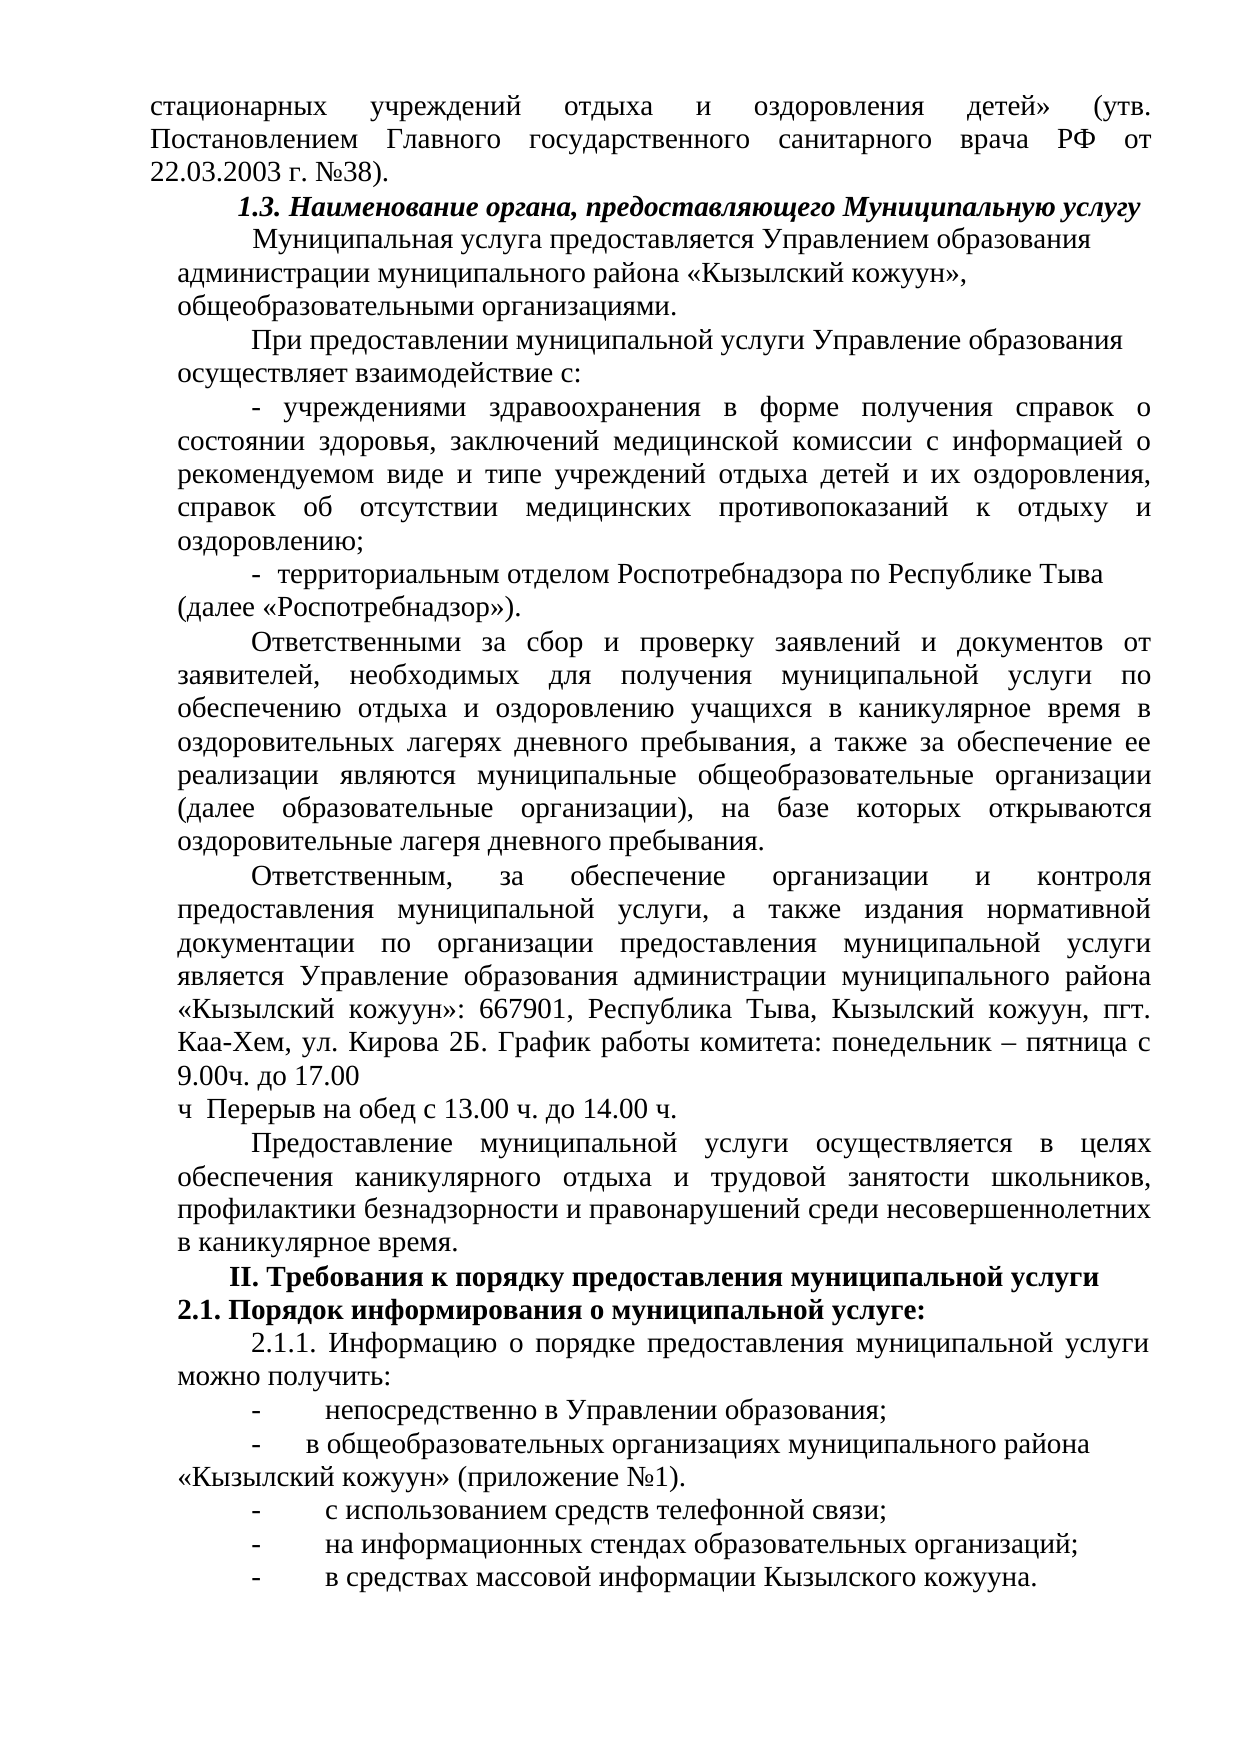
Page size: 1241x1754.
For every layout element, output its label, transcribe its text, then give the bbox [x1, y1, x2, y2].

list в средствах массовой информации Кызылского кожууна. [251, 1559, 1152, 1593]
list с использованием средств телефонной связи; [251, 1492, 1152, 1526]
text администрации муниципального района «Кызылский кожуун», общеобразовательными организациями. [177, 256, 1152, 322]
list в общеобразовательных организациях муниципального района «Кызылский кожуун» (приложение №1). [177, 1427, 1152, 1492]
list на информационных стендах образовательных организаций; [251, 1526, 1152, 1559]
text стационарных учреждений отдыха и оздоровления детей» (утв. Постановлением Главного государственного санитарного врача РФ от 22.03.2003 г. №38). [150, 89, 1152, 188]
list учреждениями здравоохранения в форме получения справок о состоянии здоровья, заключений медицинской комиссии с информацией о рекомендуемом виде и типе учреждений отдыха детей и их оздоровления, справок об отсутствии медицинских противопоказаний к отдыху и оздоровлению; [177, 390, 1152, 556]
text Ответственными за сбор и проверку заявлений и документов от заявителей, необходимых для получения муниципальной услуги по обеспечению отдыха и оздоровлению учащихся в каникулярное время в оздоровительных лагерях дневного пребывания, а также за обеспечение ее реализации являются муниципальные общеобразовательные организации (далее образовательные организации), на базе которых открываются оздоровительные лагеря дневного пребывания. [177, 624, 1152, 857]
list непосредственно в Управлении образования; [251, 1392, 1152, 1426]
text 1.3. Наименование органа, предоставляющего Муниципальную услугу Муниципальная услуга предоставляется Управлением образования [237, 190, 1152, 255]
list территориальным отделом Роспотребнадзора по Республике Тыва (далее «Роспотребнадзор»). [177, 558, 1152, 623]
text При предоставлении муниципальной услуги Управление образования осуществляет взаимодействие с: [177, 324, 1152, 389]
text Ответственным, за обеспечение организации и контроля предоставления муниципальной услуги, а также издания нормативной документации по организации предоставления муниципальной услуги является Управление образования администрации муниципального района «Кызылский кожуун»: 667901, Республика Тыва, Кызылский кожуун, пгт. Каа-Хем, ул. Кирова 2Б. График работы комитета: понедельник – пятница с 9.00ч. до 17.00 [177, 859, 1152, 1091]
list Перерыв на обед с 13.00 ч. до 14.00 ч. [177, 1092, 1152, 1125]
text II. Требования к порядку предоставления муниципальной услуги 2.1. Порядок информирования о муниципальной услуге: [177, 1260, 1100, 1326]
text 2.1.1. Информацию о порядке предоставления муниципальной услуги можно получить: [177, 1327, 1150, 1392]
text Предоставление муниципальной услуги осуществляется в целях обеспечения каникулярного отдыха и трудовой занятости школьников, профилактики безнадзорности и правонарушений среди несовершеннолетних в каникулярное время. [177, 1127, 1152, 1258]
